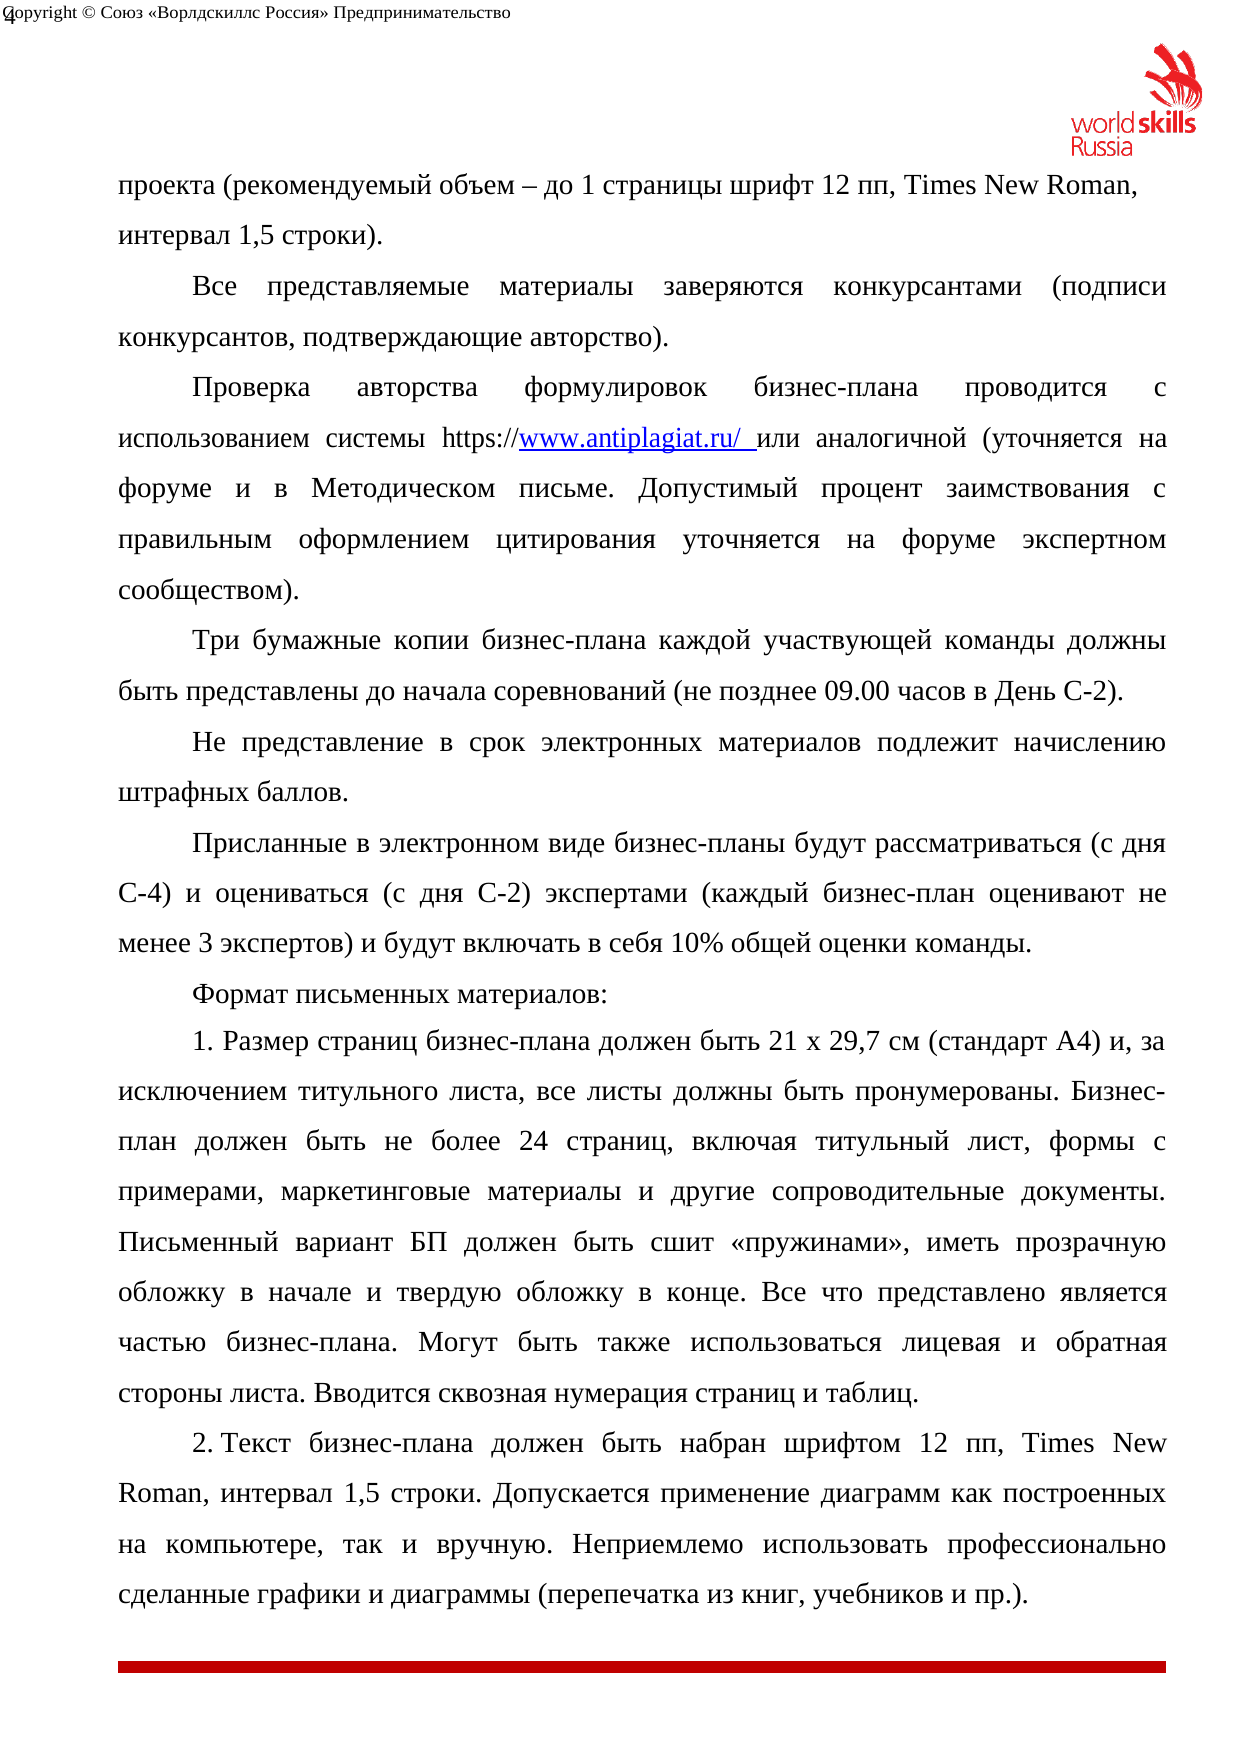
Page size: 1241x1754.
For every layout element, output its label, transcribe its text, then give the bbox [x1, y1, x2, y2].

text Присланные в электронном виде бизнес-планы будут рассматриваться (с дня С-4) и оцениваться (с дня С-2) экспертами (каждый бизнес-план оценивают не менее 3 экспертов) и будут включать в себя 10% общей оценки команды. [118, 825, 1167, 959]
text Не представление в срок электронных материалов подлежит начислению штрафных баллов. [118, 724, 1167, 808]
list Текст бизнес-плана должен быть набран шрифтом 12 пп, Times New Roman, интервал 1,5 строки. Допускается применение диаграмм как построенных на компьютере, так и вручную. Неприемлемо использовать профессионально сделанные графики и диаграммы (перепечатка из книг, учебников и пр.). [118, 1425, 1167, 1610]
text интервал 1,5 строки). [118, 217, 1215, 251]
picture [1071, 43, 1203, 156]
list Размер страниц бизнес-плана должен быть 21 х 29,7 см (стандарт А4) и, за исключением титульного листа, все листы должны быть пронумерованы. Бизнес- план должен быть не более 24 страниц, включая титульный лист, формы с примерами, маркетинговые материалы и другие сопроводительные документы. Письменный вариант БП должен быть сшит «пружинами», иметь прозрачную обложку в начале и твердую обложку в конце. Все что представлено является частью бизнес-плана. Могут быть также использоваться лицевая и обратная стороны листа. Вводится сквозная нумерация страниц и таблиц. [118, 1023, 1167, 1408]
text проекта (рекомендуемый объем – до 1 страницы шрифт 12 пп, Times New Roman, [118, 167, 1215, 201]
text Проверка авторства формулировок бизнес-плана проводится с использованием системы https://www.antiplagiat.ru/ или аналогичной (уточняется на форуме и в Методическом письме. Допустимый процент заимствования с правильным оформлением цитирования уточняется на форуме экспертном сообществом). [118, 369, 1167, 605]
text Формат письменных материалов: [192, 976, 1215, 1009]
text Все представляемые материалы заверяются конкурсантами (подписи конкурсантов, подтверждающие авторство). [118, 268, 1167, 352]
text Три бумажные копии бизнес-плана каждой участвующей команды должны быть представлены до начала соревнований (не позднее 09.00 часов в День С-2). [118, 622, 1167, 707]
